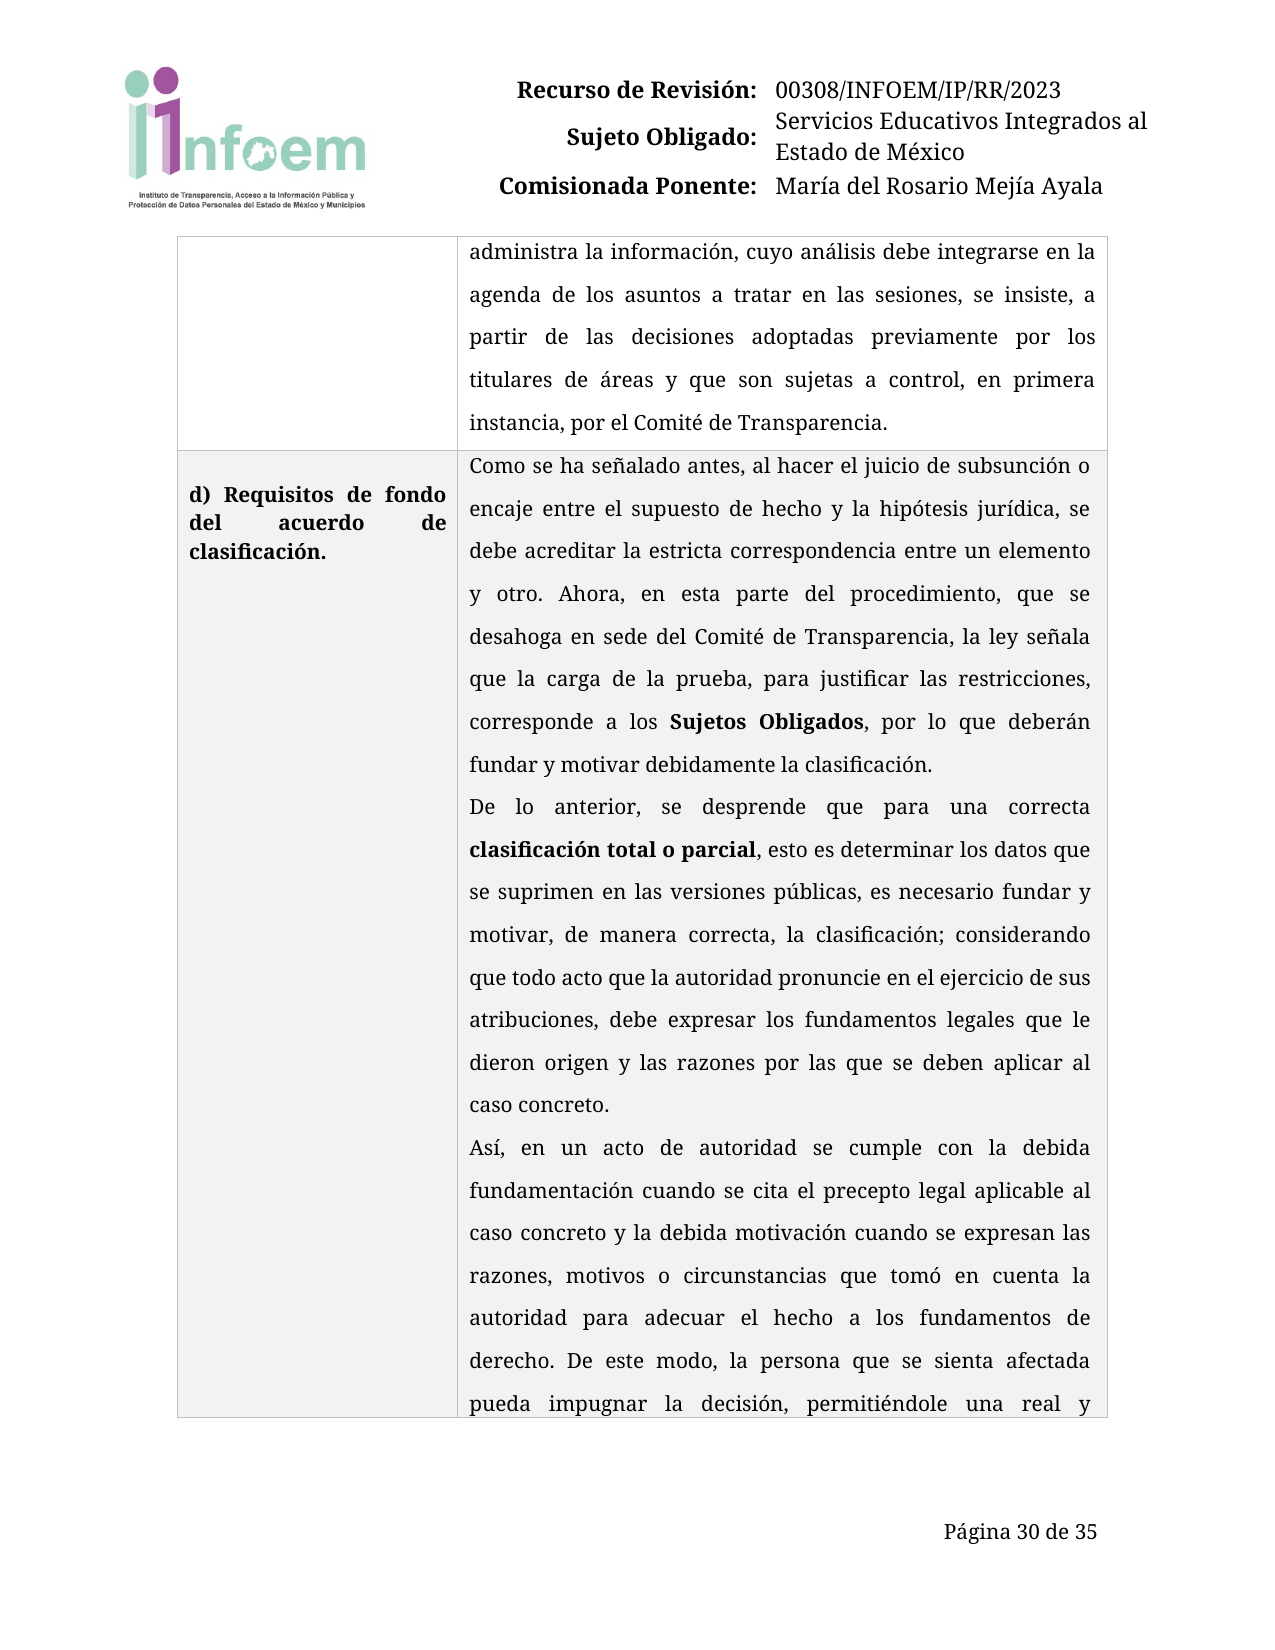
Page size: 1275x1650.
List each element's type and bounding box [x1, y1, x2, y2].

table_cell [178, 237, 457, 450]
table_cell [458, 451, 1107, 1417]
picture [5, 6, 1275, 1650]
table_cell [458, 237, 1107, 450]
table_cell [178, 451, 457, 1417]
